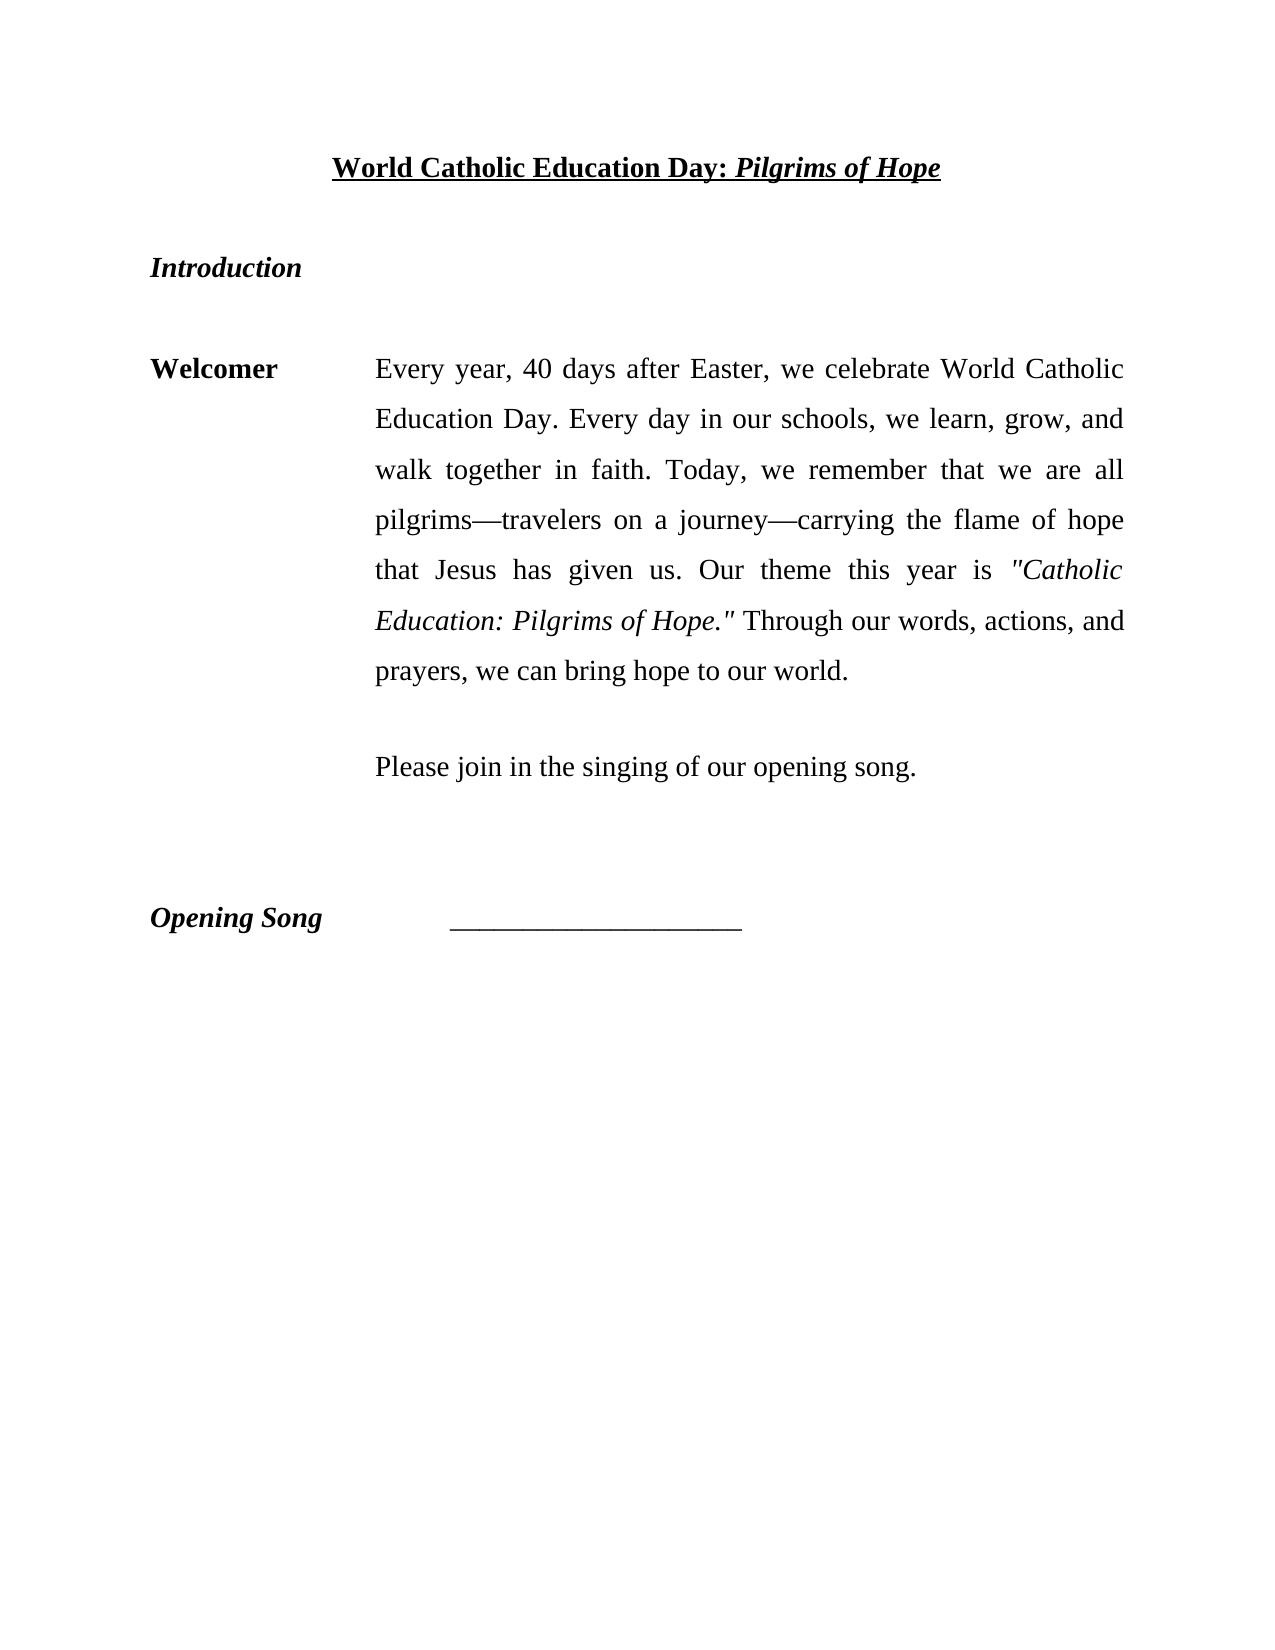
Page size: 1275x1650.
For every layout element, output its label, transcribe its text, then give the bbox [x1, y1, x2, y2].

text World Catholic Education Day: Pilgrims of Hope [150, 150, 1125, 183]
text Opening Song ____________________ [150, 900, 1125, 933]
text Please join in the singing of our opening song. [375, 749, 1125, 782]
text Welcomer Every year, 40 days after Easter, we celebrate World Catholic Education Day. Every day in our schools, we learn, grow, and walk together in faith. Today, we remember that we are all pilgrims—travelers on a journey—carrying the flame of hope that Jesus has given us. Our theme this year is "Catholic Education: Pilgrims of Hope." Through our words, actions, and prayers, we can bring hope to our world. [150, 351, 1125, 687]
text Introduction [150, 251, 1125, 284]
